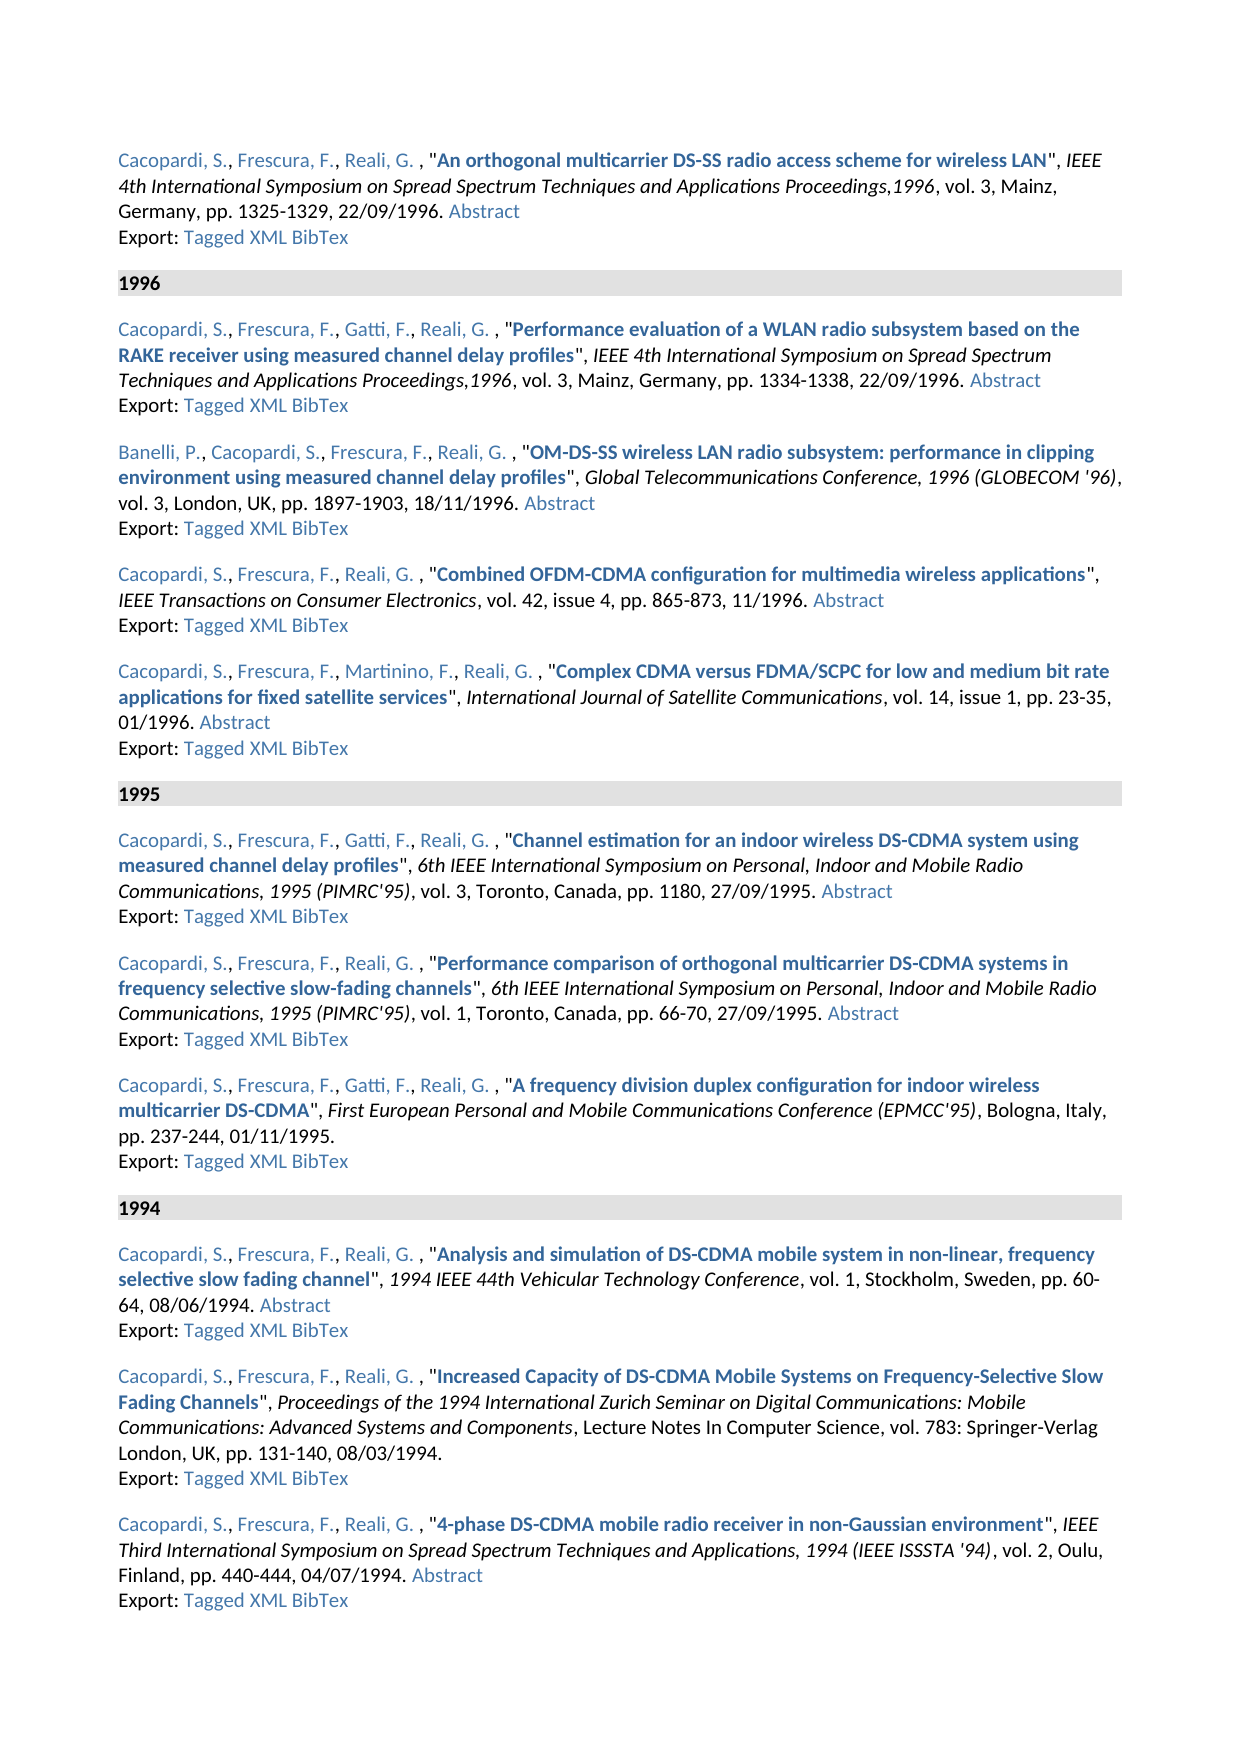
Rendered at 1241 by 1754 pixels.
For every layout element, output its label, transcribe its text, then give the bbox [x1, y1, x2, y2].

text Cacopardi, S., Frescura, F., Gatti, F., Reali, G. , "Performance evaluation of a WLAN radio subsystem based on the RAKE receiver using measured channel delay profiles", IEEE 4th International Symposium on Spread Spectrum Techniques and Applications Proceedings,1996, vol. 3, Mainz, Germany, pp. 1334-1338, 22/09/1996. Abstract Export: Tagged XML BibTex [118, 316, 1122, 418]
text Cacopardi, S., Frescura, F., Reali, G. , "Performance comparison of orthogonal multicarrier DS-CDMA systems in frequency selective slow-fading channels", 6th IEEE International Symposium on Personal, Indoor and Mobile Radio Communications, 1995 (PIMRC'95), vol. 1, Toronto, Canada, pp. 66-70, 27/09/1995. Abstract Export: Tagged XML BibTex [118, 950, 1122, 1051]
text Cacopardi, S., Frescura, F., Reali, G. , "Combined OFDM-CDMA configuration for multimedia wireless applications", IEEE Transactions on Consumer Electronics, vol. 42, issue 4, pp. 865-873, 11/1996. Abstract Export: Tagged XML BibTex [118, 561, 1122, 638]
text 1994 [118, 1195, 1122, 1220]
text Banelli, P., Cacopardi, S., Frescura, F., Reali, G. , "OM-DS-SS wireless LAN radio subsystem: performance in clipping environment using measured channel delay profiles", Global Telecommunications Conference, 1996 (GLOBECOM '96), vol. 3, London, UK, pp. 1897-1903, 18/11/1996. Abstract Export: Tagged XML BibTex [118, 439, 1122, 541]
text Cacopardi, S., Frescura, F., Reali, G. , "Analysis and simulation of DS-CDMA mobile system in non-linear, frequency selective slow fading channel", 1994 IEEE 44th Vehicular Technology Conference, vol. 1, Stockholm, Sweden, pp. 60-64, 08/06/1994. Abstract Export: Tagged XML BibTex [118, 1241, 1122, 1343]
text Cacopardi, S., Frescura, F., Gatti, F., Reali, G. , "A frequency division duplex configuration for indoor wireless multicarrier DS-CDMA", First European Personal and Mobile Communications Conference (EPMCC'95), Bologna, Italy, pp. 237-244, 01/11/1995. Export: Tagged XML BibTex [118, 1072, 1122, 1174]
text Cacopardi, S., Frescura, F., Reali, G. , "An orthogonal multicarrier DS-SS radio access scheme for wireless LAN", IEEE 4th International Symposium on Spread Spectrum Techniques and Applications Proceedings,1996, vol. 3, Mainz, Germany, pp. 1325-1329, 22/09/1996. Abstract Export: Tagged XML BibTex [118, 148, 1122, 249]
text Cacopardi, S., Frescura, F., Reali, G. , "4-phase DS-CDMA mobile radio receiver in non-Gaussian environment", IEEE Third International Symposium on Spread Spectrum Techniques and Applications, 1994 (IEEE ISSSTA '94), vol. 2, Oulu, Finland, pp. 440-444, 04/07/1994. Abstract Export: Tagged XML BibTex [118, 1511, 1122, 1613]
text 1995 [118, 781, 1122, 806]
text 1996 [118, 270, 1122, 296]
text Cacopardi, S., Frescura, F., Martinino, F., Reali, G. , "Complex CDMA versus FDMA/SCPC for low and medium bit rate applications for fixed satellite services", International Journal of Satellite Communications, vol. 14, issue 1, pp. 23-35, 01/1996. Abstract Export: Tagged XML BibTex [118, 658, 1122, 760]
text Cacopardi, S., Frescura, F., Gatti, F., Reali, G. , "Channel estimation for an indoor wireless DS-CDMA system using measured channel delay profiles", 6th IEEE International Symposium on Personal, Indoor and Mobile Radio Communications, 1995 (PIMRC'95), vol. 3, Toronto, Canada, pp. 1180, 27/09/1995. Abstract Export: Tagged XML BibTex [118, 827, 1122, 929]
text Cacopardi, S., Frescura, F., Reali, G. , "Increased Capacity of DS-CDMA Mobile Systems on Frequency-Selective Slow Fading Channels", Proceedings of the 1994 International Zurich Seminar on Digital Communications: Mobile Communications: Advanced Systems and Components, Lecture Notes In Computer Science, vol. 783: Springer-Verlag London, UK, pp. 131-140, 08/03/1994. Export: Tagged XML BibTex [118, 1363, 1122, 1491]
